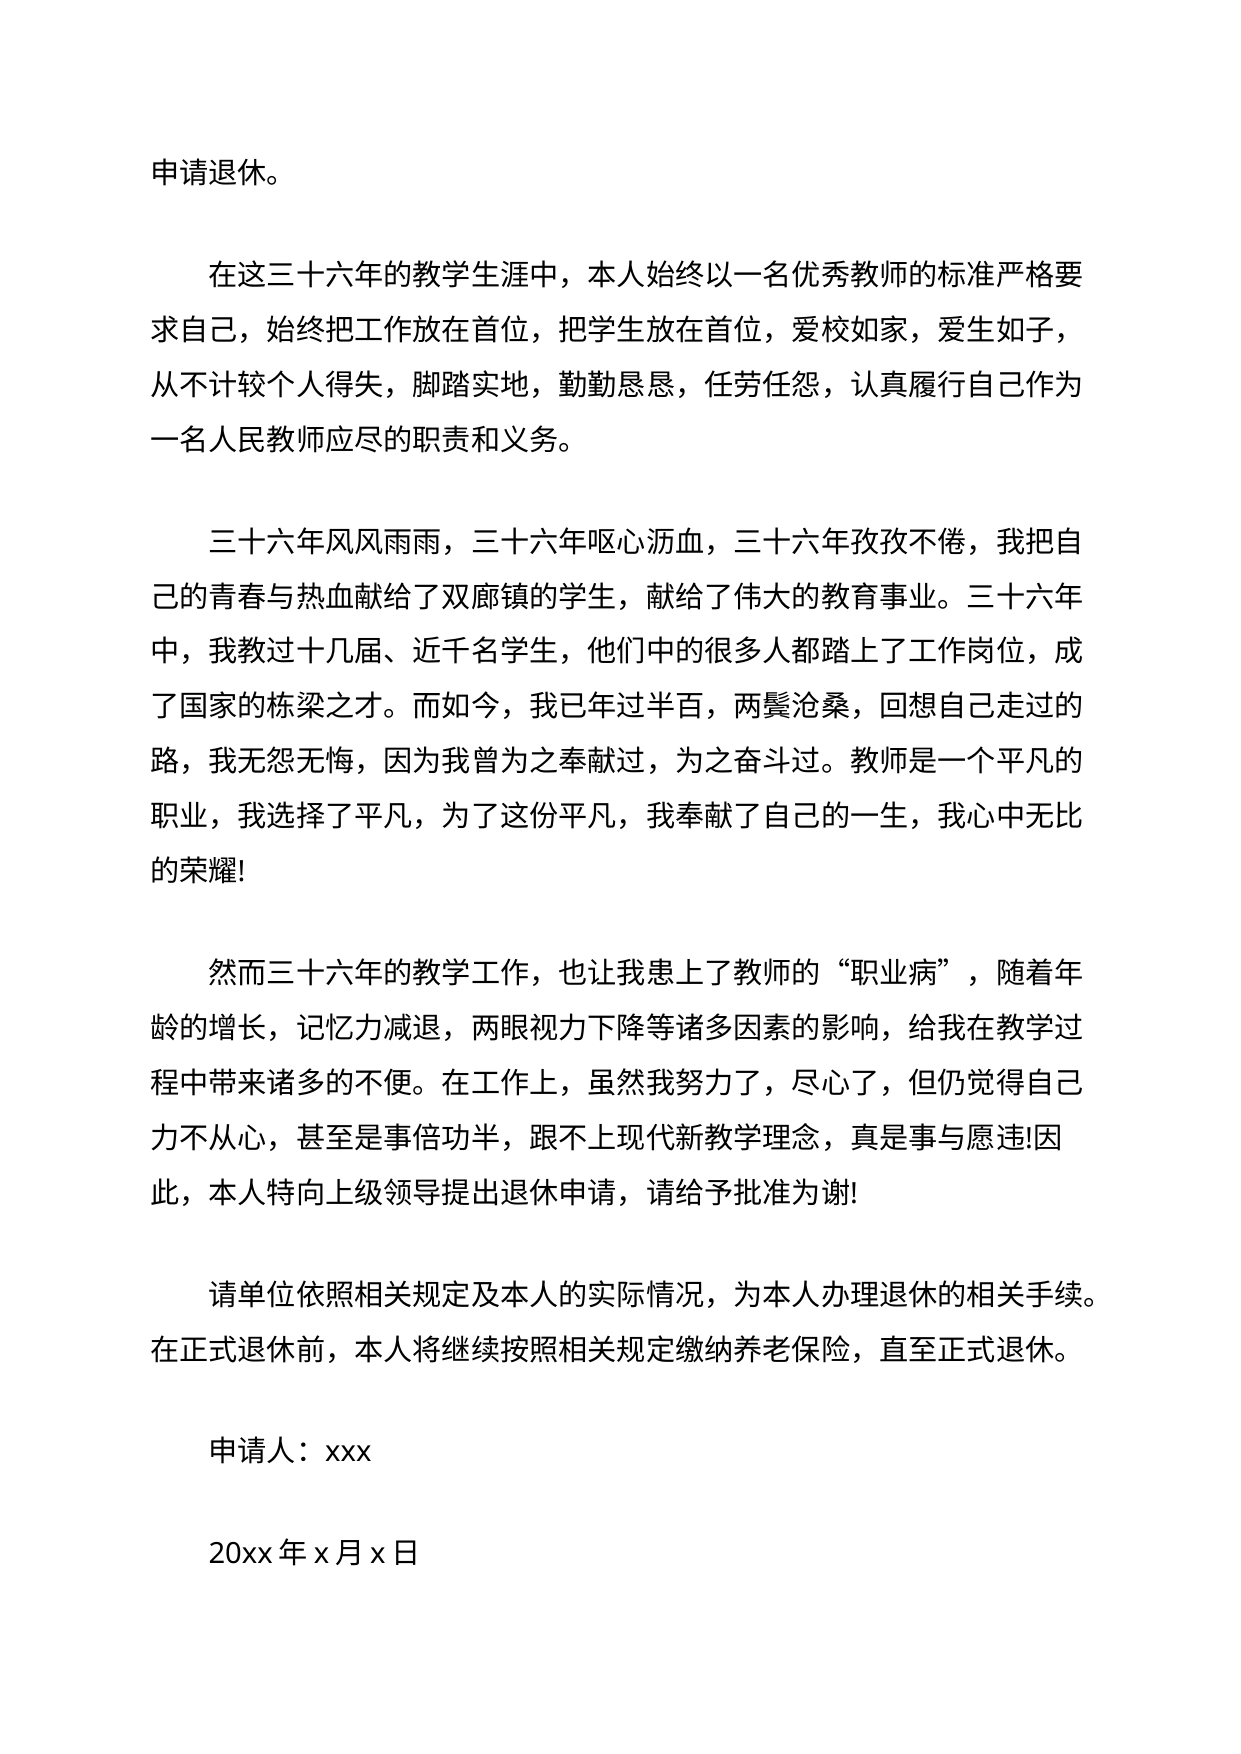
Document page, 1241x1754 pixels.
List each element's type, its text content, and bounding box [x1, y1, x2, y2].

text 然而三十六年的教学工作，也让我患上了教师的“职业病”，随着年龄的增长，记忆力减退，两眼视力下降等诸多因素的影响，给我在教学过程中带来诸多的不便。在工作上，虽然我努力了，尽心了，但仍觉得自己力不从心，甚至是事倍功半，跟不上现代新教学理念，真是事与愿违!因此，本人特向上级领导提出退休申请，请给予批准为谢! [150, 949, 1090, 1212]
text 请单位依照相关规定及本人的实际情况，为本人办理退休的相关手续。在正式退休前，本人将继续按照相关规定缴纳养老保险，直至正式退休。 [150, 1271, 1090, 1368]
text 三十六年风风雨雨，三十六年呕心沥血，三十六年孜孜不倦，我把自己的青春与热血献给了双廊镇的学生，献给了伟大的教育事业。三十六年中，我教过十几届、近千名学生，他们中的很多人都踏上了工作岗位，成了国家的栋梁之才。而如今，我已年过半百，两鬓沧桑，回想自己走过的路，我无怨无悔，因为我曾为之奉献过，为之奋斗过。教师是一个平凡的职业，我选择了平凡，为了这份平凡，我奉献了自己的一生，我心中无比的荣耀! [150, 518, 1090, 890]
text 申请人：xxx [150, 1428, 1090, 1470]
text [150, 150, 1090, 192]
text 20xx年x月x日 [150, 1530, 1090, 1572]
text 在这三十六年的教学生涯中，本人始终以一名优秀教师的标准严格要求自己，始终把工作放在首位，把学生放在首位，爱校如家，爱生如子，从不计较个人得失，脚踏实地，勤勤恳恳，任劳任怨，认真履行自己作为一名人民教师应尽的职责和义务。 [150, 252, 1090, 459]
